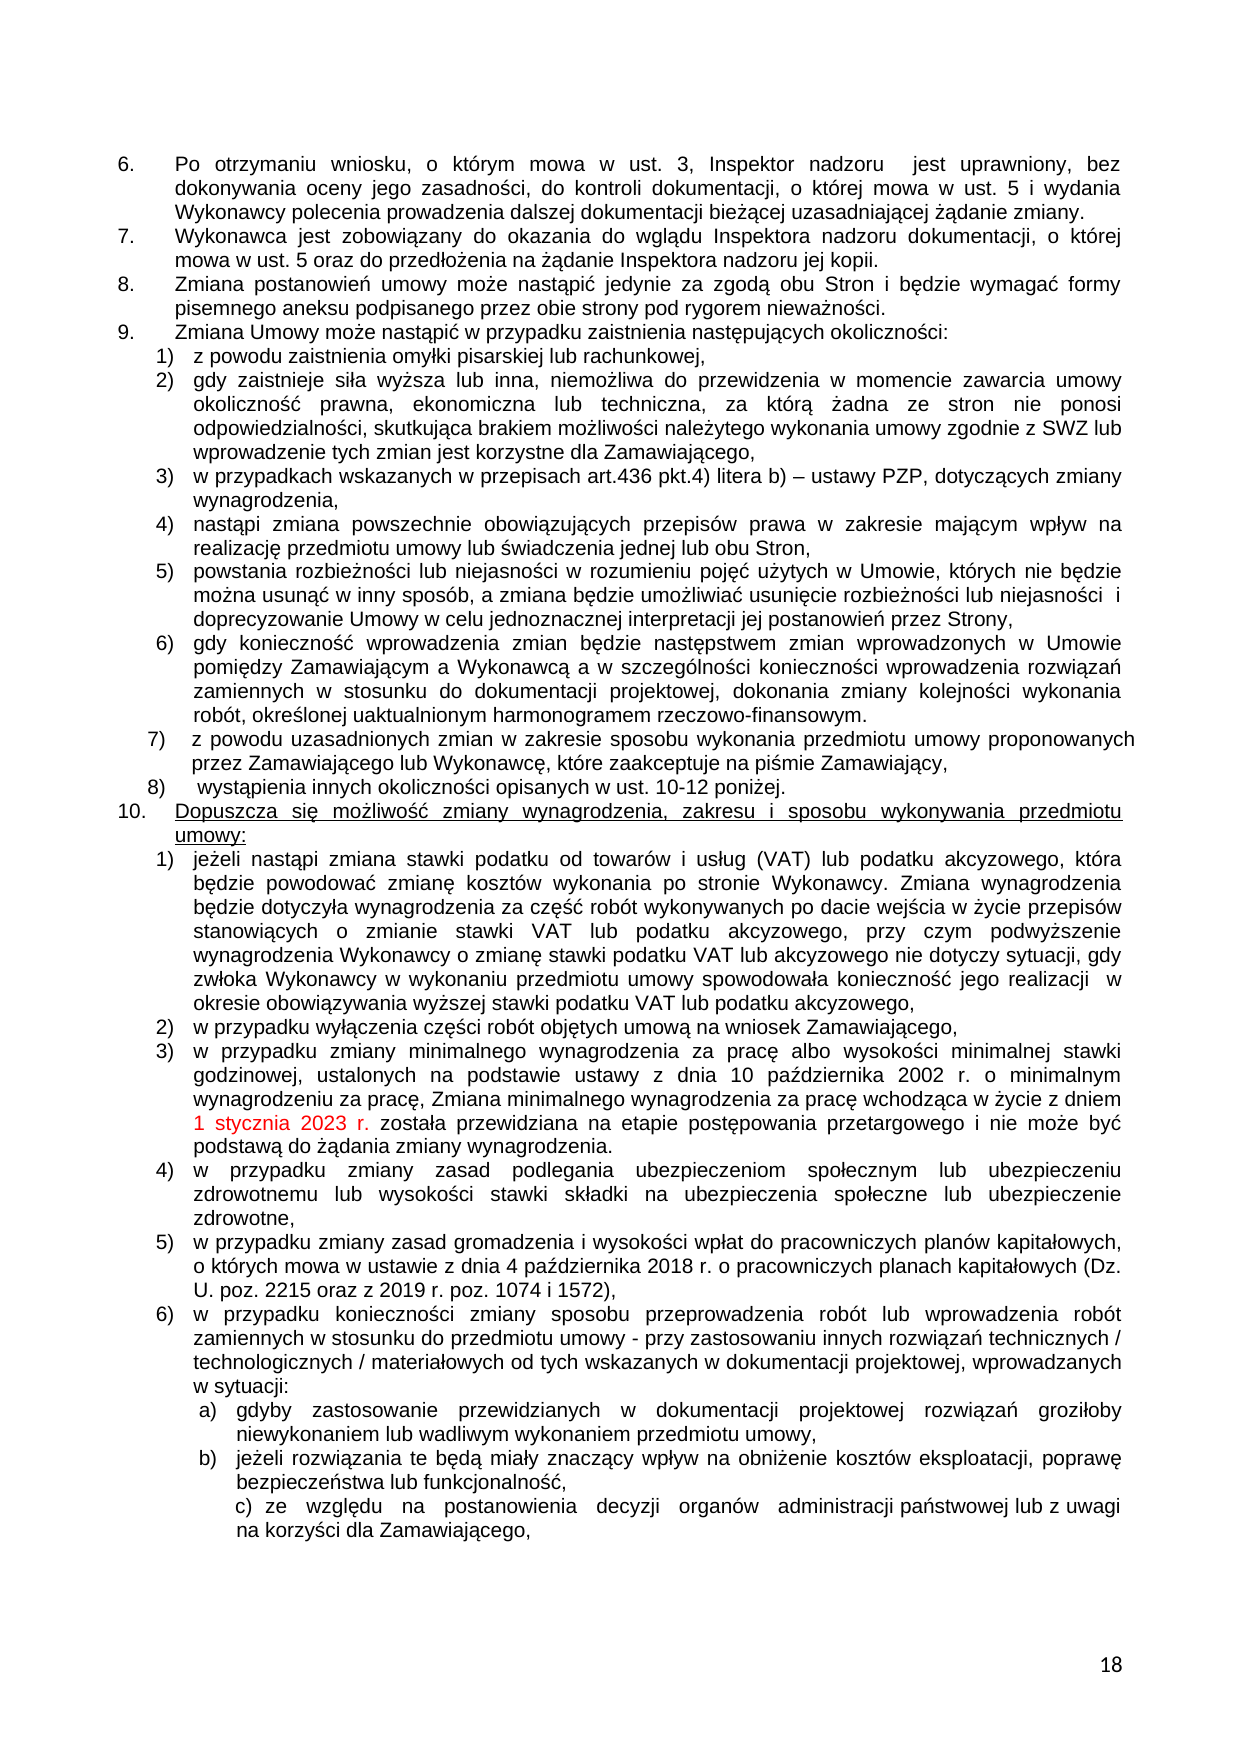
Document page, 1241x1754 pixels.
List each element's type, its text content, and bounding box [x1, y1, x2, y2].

list Dopuszcza się możliwość zmiany wynagrodzenia, zakresu i sposobu wykonywania przedmiotu umowy: [117, 799, 1122, 847]
list gdy konieczność wprowadzenia zmian będzie następstwem zmian wprowadzonych w Umowie pomiędzy Zamawiającym a Wykonawcą a w szczególności konieczności wprowadzenia rozwiązań zamiennych w stosunku do dokumentacji projektowej, dokonania zmiany kolejności wykonania robót, określonej uaktualnionym harmonogramem rzeczowo-finansowym. [156, 631, 1122, 727]
list Po otrzymaniu wniosku, o którym mowa w ust. 3, Inspektor nadzoru jest uprawniony, bez dokonywania oceny jego zasadności, do kontroli dokumentacji, o której mowa w ust. 5 i wydania Wykonawcy polecenia prowadzenia dalszej dokumentacji bieżącej uzasadniającej żądanie zmiany. [117, 152, 1122, 224]
list w przypadku wyłączenia części robót objętych umową na wniosek Zamawiającego, [156, 1014, 1122, 1038]
list nastąpi zmiana powszechnie obowiązujących przepisów prawa w zakresie mającym wpływ na realizację przedmiotu umowy lub świadczenia jednej lub obu Stron, [156, 511, 1122, 559]
list w przypadku zmiany minimalnego wynagrodzenia za pracę albo wysokości minimalnej stawki godzinowej, ustalonych na podstawie ustawy z dnia 10 października 2002 r. o minimalnym wynagrodzeniu za pracę, Zmiana minimalnego wynagrodzenia za pracę wchodząca w życie z dniem 1 stycznia 2023 r. została przewidziana na etapie postępowania przetargowego i nie może być podstawą do żądania zmiany wynagrodzenia. [156, 1038, 1122, 1158]
list w przypadku konieczności zmiany sposobu przeprowadzenia robót lub wprowadzenia robót zamiennych w stosunku do przedmiotu umowy - przy zastosowaniu innych rozwiązań technicznych / technologicznych / materiałowych od tych wskazanych w dokumentacji projektowej, wprowadzanych w sytuacji: [156, 1302, 1122, 1398]
list z powodu uzasadnionych zmian w zakresie sposobu wykonania przedmiotu umowy proponowanych przez Zamawiającego lub Wykonawcę, które zaakceptuje na piśmie Zamawiający, [147, 727, 1136, 775]
list gdyby zastosowanie przewidzianych w dokumentacji projektowej rozwiązań groziłoby niewykonaniem lub wadliwym wykonaniem przedmiotu umowy, [198, 1398, 1122, 1446]
list z powodu zaistnienia omyłki pisarskiej lub rachunkowej, [156, 344, 1122, 368]
list Zmiana Umowy może nastąpić w przypadku zaistnienia następujących okoliczności: [117, 320, 1122, 344]
list Wykonawca jest zobowiązany do okazania do wglądu Inspektora nadzoru dokumentacji, o której mowa w ust. 5 oraz do przedłożenia na żądanie Inspektora nadzoru jej kopii. [117, 224, 1122, 272]
list gdy zaistnieje siła wyższa lub inna, niemożliwa do przewidzenia w momencie zawarcia umowy okoliczność prawna, ekonomiczna lub techniczna, za którą żadna ze stron nie ponosi odpowiedzialności, skutkująca brakiem możliwości należytego wykonania umowy zgodnie z SWZ lub wprowadzenie tych zmian jest korzystne dla Zamawiającego, [156, 368, 1122, 463]
list ze względu na postanowienia decyzji organów administracji państwowej lub z uwagi na korzyści dla Zamawiającego, [235, 1494, 1122, 1542]
list Zmiana postanowień umowy może nastąpić jedynie za zgodą obu Stron i będzie wymagać formy pisemnego aneksu podpisanego przez obie strony pod rygorem nieważności. [117, 272, 1122, 320]
list jeżeli nastąpi zmiana stawki podatku od towarów i usług (VAT) lub podatku akcyzowego, która będzie powodować zmianę kosztów wykonania po stronie Wykonawcy. Zmiana wynagrodzenia będzie dotyczyła wynagrodzenia za część robót wykonywanych po dacie wejścia w życie przepisów stanowiących o zmianie stawki VAT lub podatku akcyzowego, przy czym podwyższenie wynagrodzenia Wykonawcy o zmianę stawki podatku VAT lub akcyzowego nie dotyczy sytuacji, gdy zwłoka Wykonawcy w wykonaniu przedmiotu umowy spowodowała konieczność jego realizacji w okresie obowiązywania wyższej stawki podatku VAT lub podatku akcyzowego, [156, 847, 1122, 1014]
list jeżeli rozwiązania te będą miały znaczący wpływ na obniżenie kosztów eksploatacji, poprawę bezpieczeństwa lub funkcjonalność, [198, 1446, 1122, 1494]
list powstania rozbieżności lub niejasności w rozumieniu pojęć użytych w Umowie, których nie będzie można usunąć w inny sposób, a zmiana będzie umożliwiać usunięcie rozbieżności lub niejasności i doprecyzowanie Umowy w celu jednoznacznej interpretacji jej postanowień przez Strony, [156, 559, 1122, 631]
list wystąpienia innych okoliczności opisanych w ust. 10-12 poniżej. [147, 775, 1136, 799]
list w przypadku zmiany zasad gromadzenia i wysokości wpłat do pracowniczych planów kapitałowych, o których mowa w ustawie z dnia 4 października 2018 r. o pracowniczych planach kapitałowych (Dz. U. poz. 2215 oraz z 2019 r. poz. 1074 i 1572), [156, 1230, 1122, 1302]
list w przypadkach wskazanych w przepisach art.436 pkt.4) litera b) – ustawy PZP, dotyczących zmiany wynagrodzenia, [156, 463, 1122, 511]
list w przypadku zmiany zasad podlegania ubezpieczeniom społecznym lub ubezpieczeniu zdrowotnemu lub wysokości stawki składki na ubezpieczenia społeczne lub ubezpieczenie zdrowotne, [156, 1158, 1122, 1230]
